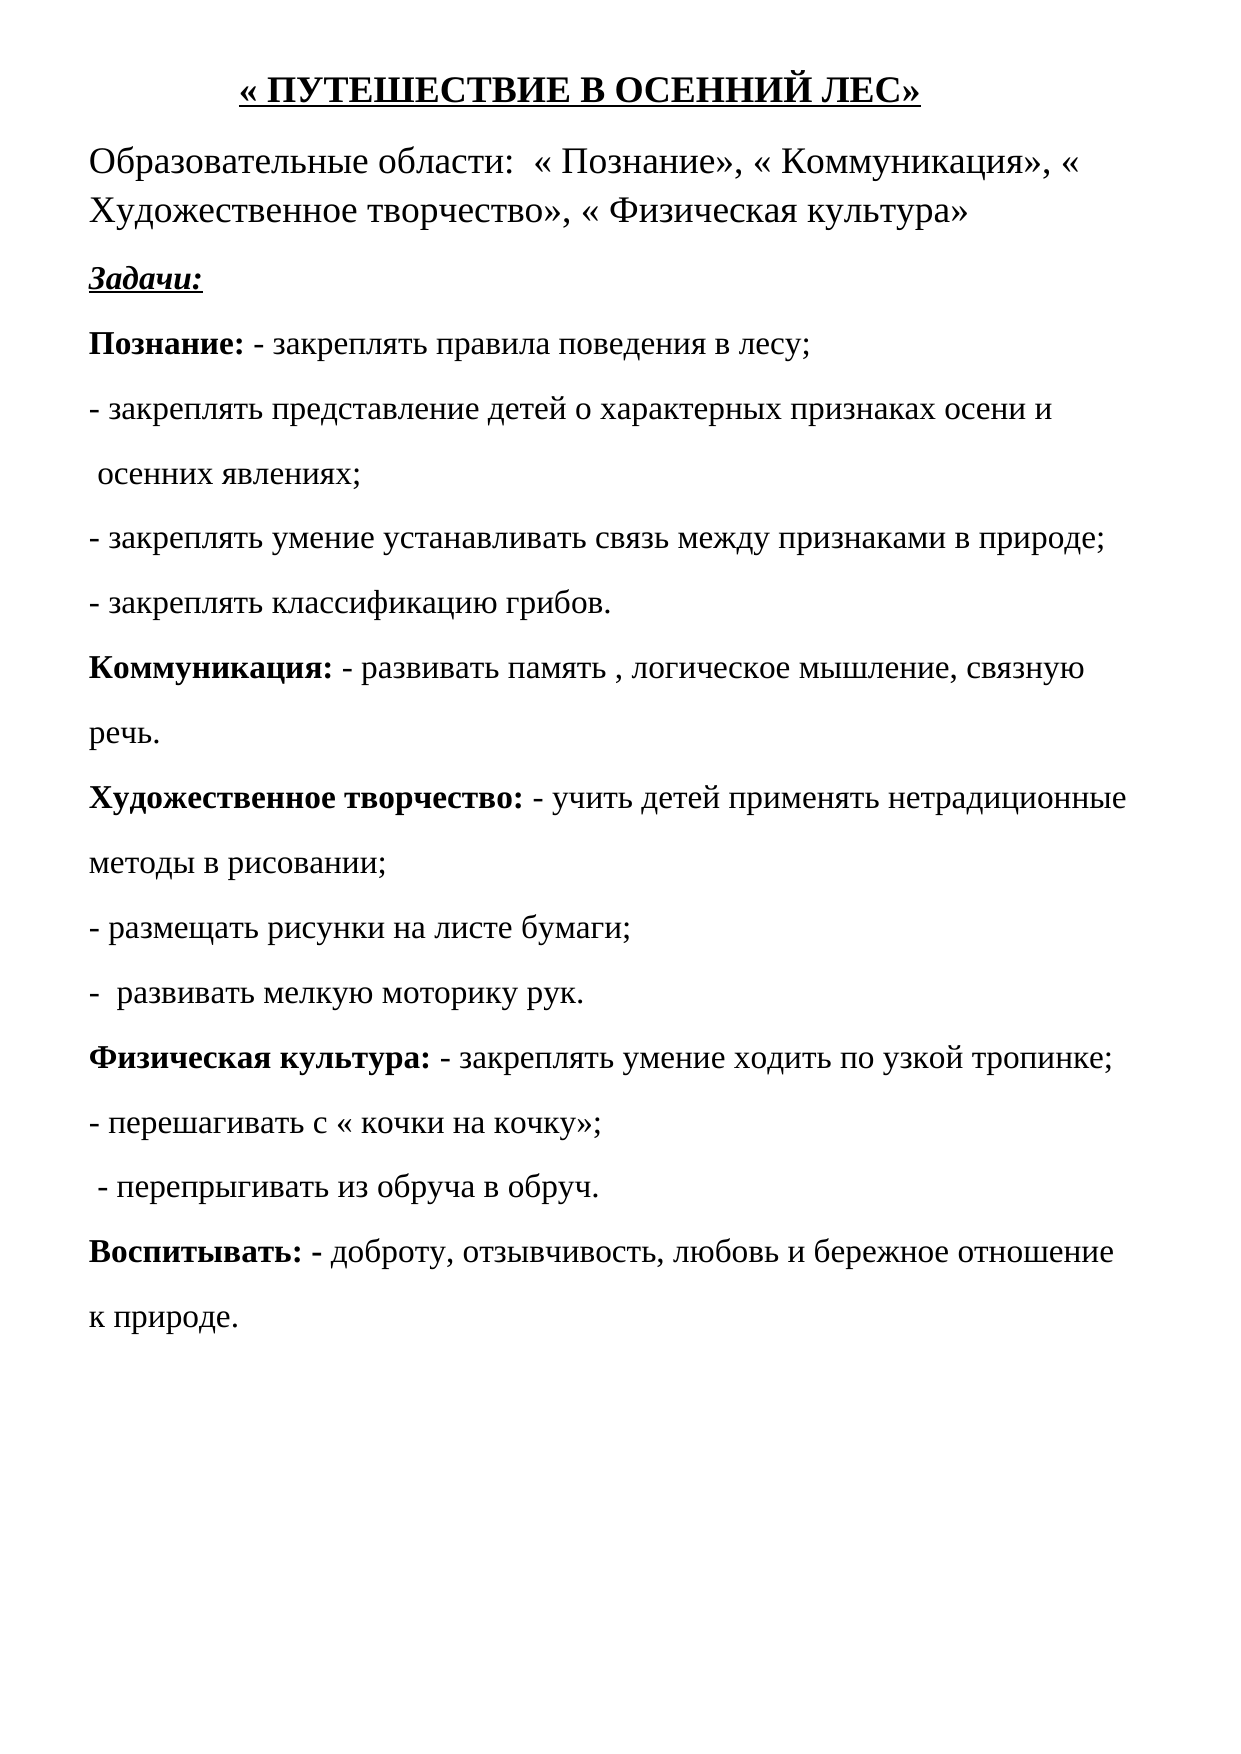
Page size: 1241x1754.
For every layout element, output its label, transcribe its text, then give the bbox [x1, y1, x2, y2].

text Образовательные области: « Познание», « Коммуникация», « Художественное творчество», « Физическая культура» [89, 138, 1240, 231]
text осенних явлениях; [89, 453, 1240, 491]
text - закреплять представление детей о характерных признаках осени и [89, 388, 1240, 426]
text к природе. [89, 1297, 1240, 1335]
text - перешагивать с « кочки на кочку»; [89, 1102, 1240, 1140]
text Задачи: [89, 258, 1240, 297]
text - закреплять умение устанавливать связь между признаками в природе; [89, 518, 1240, 556]
text - закреплять классификацию грибов. [89, 583, 1240, 621]
text « ПУТЕШЕСТВИЕ В ОСЕННИЙ ЛЕС» [89, 68, 1240, 111]
text Воспитывать: - доброту, отзывчивость, любовь и бережное отношение [89, 1232, 1240, 1270]
text Познание: - закреплять правила поведения в лесу; [89, 323, 1240, 361]
text методы в рисовании; [89, 842, 1240, 881]
text речь. [89, 712, 1240, 751]
text Коммуникация: - развивать память , логическое мышление, связную [89, 648, 1240, 686]
text - перепрыгивать из обруча в обруч. [89, 1167, 1240, 1205]
text Физическая культура: - закреплять умение ходить по узкой тропинке; [89, 1037, 1240, 1075]
text - размещать рисунки на листе бумаги; [89, 907, 1240, 946]
text - развивать мелкую моторику рук. [89, 972, 1240, 1010]
text Художественное творчество: - учить детей применять нетрадиционные [89, 777, 1240, 816]
